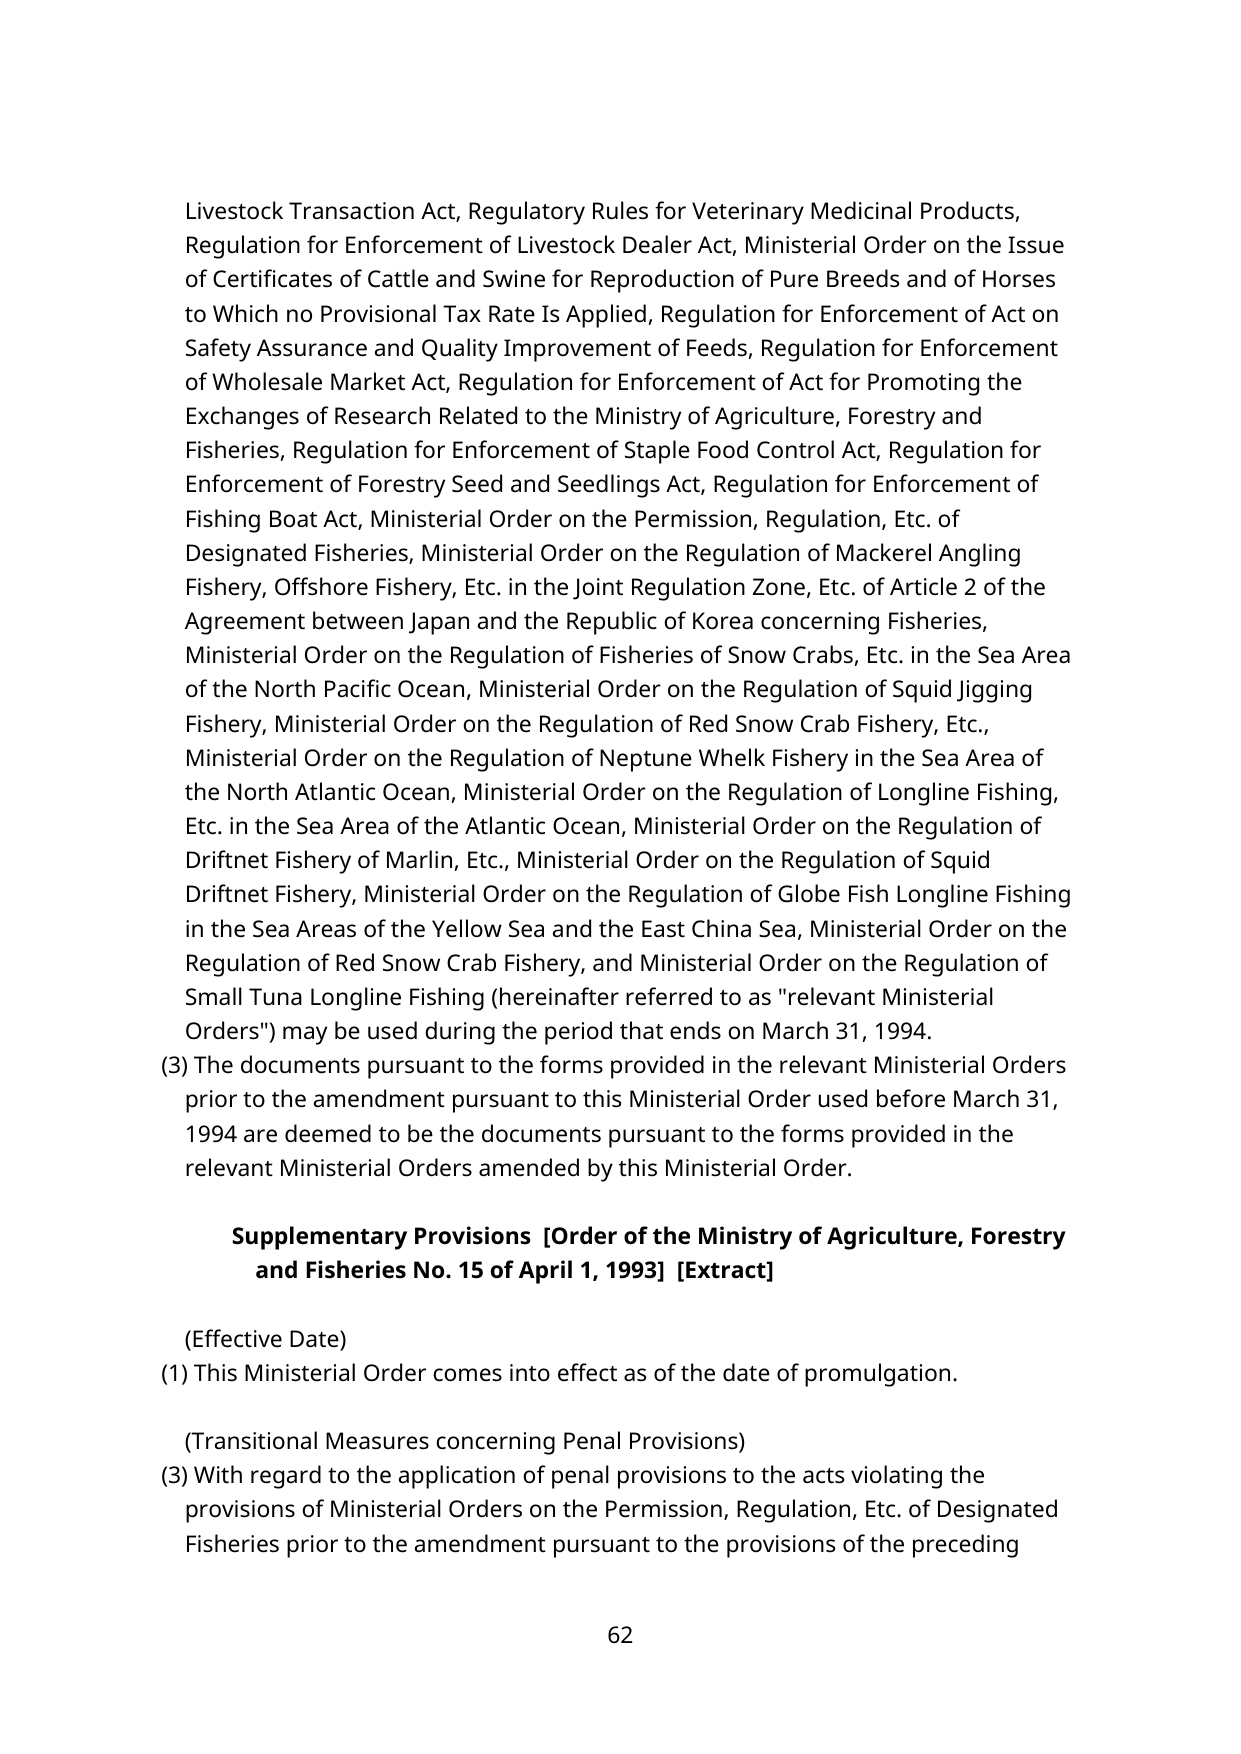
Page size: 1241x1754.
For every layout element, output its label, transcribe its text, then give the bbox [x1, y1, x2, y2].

text (Transitional Measures concerning Penal Provisions) [184, 1424, 1079, 1458]
text (Effective Date) [184, 1321, 1079, 1355]
text (1) This Ministerial Order comes into effect as of the date of promulgation. [161, 1355, 1079, 1389]
text Supplementary Provisions [Order of the Ministry of Agriculture, Forestry and Fisheries No. 15 of April 1, 1993] [Extract] [230, 1219, 1079, 1287]
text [161, 1458, 1079, 1560]
text (3) The documents pursuant to the forms provided in the relevant Ministerial Orders prior to the amendment pursuant to this Ministerial Order used before March 31, 1994 are deemed to be the documents pursuant to the forms provided in the relevant Ministerial Orders amended by this Ministerial Order. [161, 1048, 1079, 1184]
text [161, 194, 1079, 1048]
